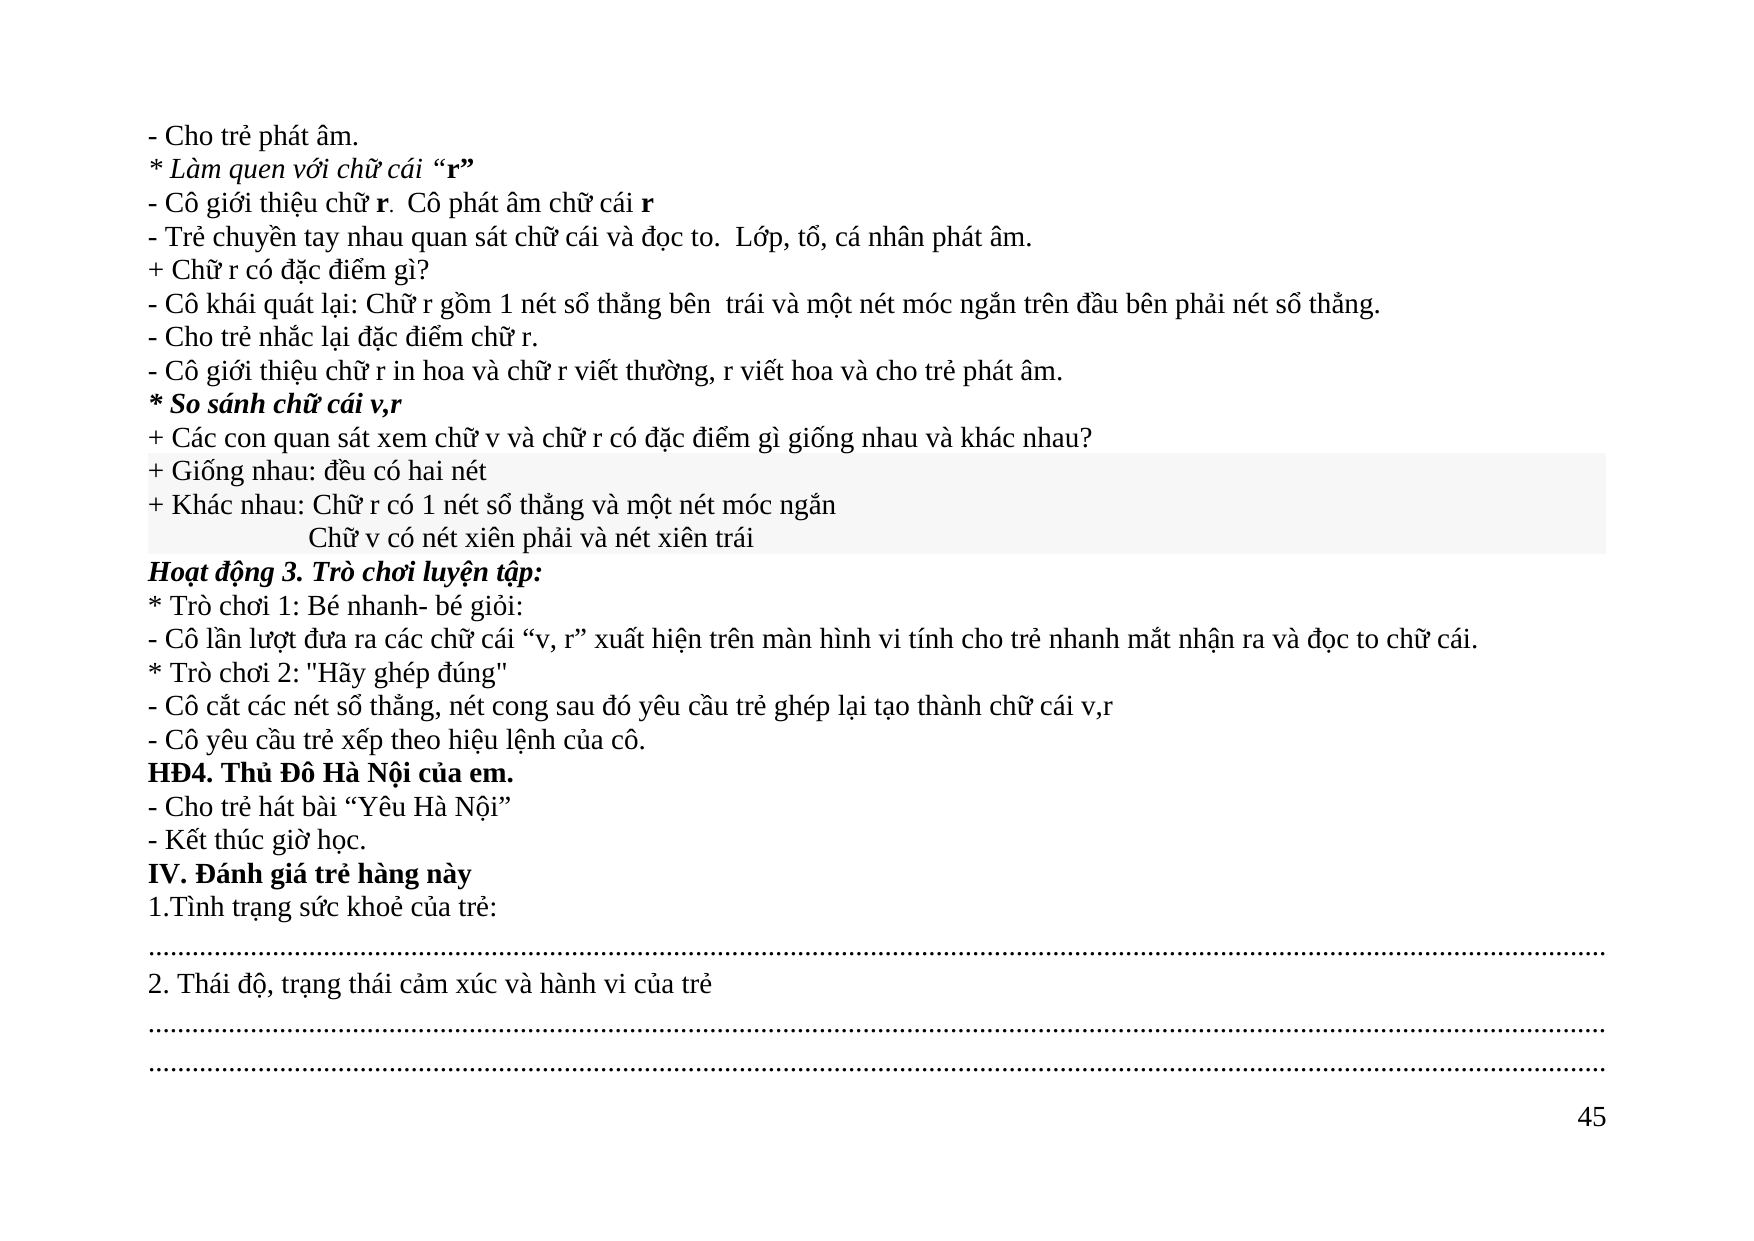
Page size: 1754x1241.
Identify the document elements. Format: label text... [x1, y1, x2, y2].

text + Khác nhau: Chữ r có 1 nét sổ thẳng và một nét móc ngắn [148, 487, 1606, 521]
text Hoạt động 3. Trò chơi luyện tập: [148, 554, 1606, 588]
text - Cô giới thiệu chữ r. Cô phát âm chữ cái r [148, 185, 1606, 219]
text * Làm quen với chữ cái “r” [148, 152, 1606, 185]
text + Chữ r có đặc điểm gì? [148, 252, 1606, 286]
text - Cô giới thiệu chữ r in hoa và chữ r viết thường, r viết hoa và cho trẻ phát âm. [148, 353, 1606, 386]
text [148, 1044, 1606, 1077]
text - Cho trẻ hát bài “Yêu Hà Nội” [148, 789, 1606, 822]
text - Cô lần lượt đưa ra các chữ cái “v, r” xuất hiện trên màn hình vi tính cho trẻ nhanh mắt nhận ra và đọc to chữ cái. [148, 621, 1606, 655]
text 2. Thái độ, trạng thái cảm xúc và hành vi của trẻ [148, 967, 1606, 1000]
text 1.Tình trạng sức khoẻ của trẻ: [148, 889, 1606, 923]
text * Trò chơi 1: Bé nhanh- bé giỏi: [148, 588, 1606, 621]
text - Kết thúc giờ học. [148, 822, 1606, 856]
text - Cô khái quát lại: Chữ r gồm 1 nét sổ thẳng bên trái và một nét móc ngắn trên đầu bên phải nét sổ thẳng. [148, 286, 1606, 319]
text - Cô yêu cầu trẻ xếp theo hiệu lệnh của cô. [148, 722, 1606, 755]
text - Cô cắt các nét sổ thẳng, nét cong sau đó yêu cầu trẻ ghép lại tạo thành chữ cái v,r [148, 688, 1606, 722]
text + Giống nhau: đều có hai nét [148, 453, 1606, 487]
text + Các con quan sát xem chữ v và chữ r có đặc điểm gì giống nhau và khác nhau? [148, 420, 1606, 453]
text Chữ v có nét xiên phải và nét xiên trái [148, 521, 1606, 554]
text - Cho trẻ nhắc lại đặc điểm chữ r. [148, 319, 1606, 353]
text HĐ4. Thủ Đô Hà Nội của em. [148, 755, 1606, 789]
text IV. Đánh giá trẻ hàng này [148, 856, 1606, 889]
text - Cho trẻ phát âm. [148, 118, 1606, 152]
text * Trò chơi 2: "Hãy ghép đúng" [148, 655, 1606, 688]
text * So sánh chữ cái v,r [148, 386, 1606, 420]
text - Trẻ chuyền tay nhau quan sát chữ cái và đọc to. Lớp, tổ, cá nhân phát âm. [148, 219, 1606, 252]
